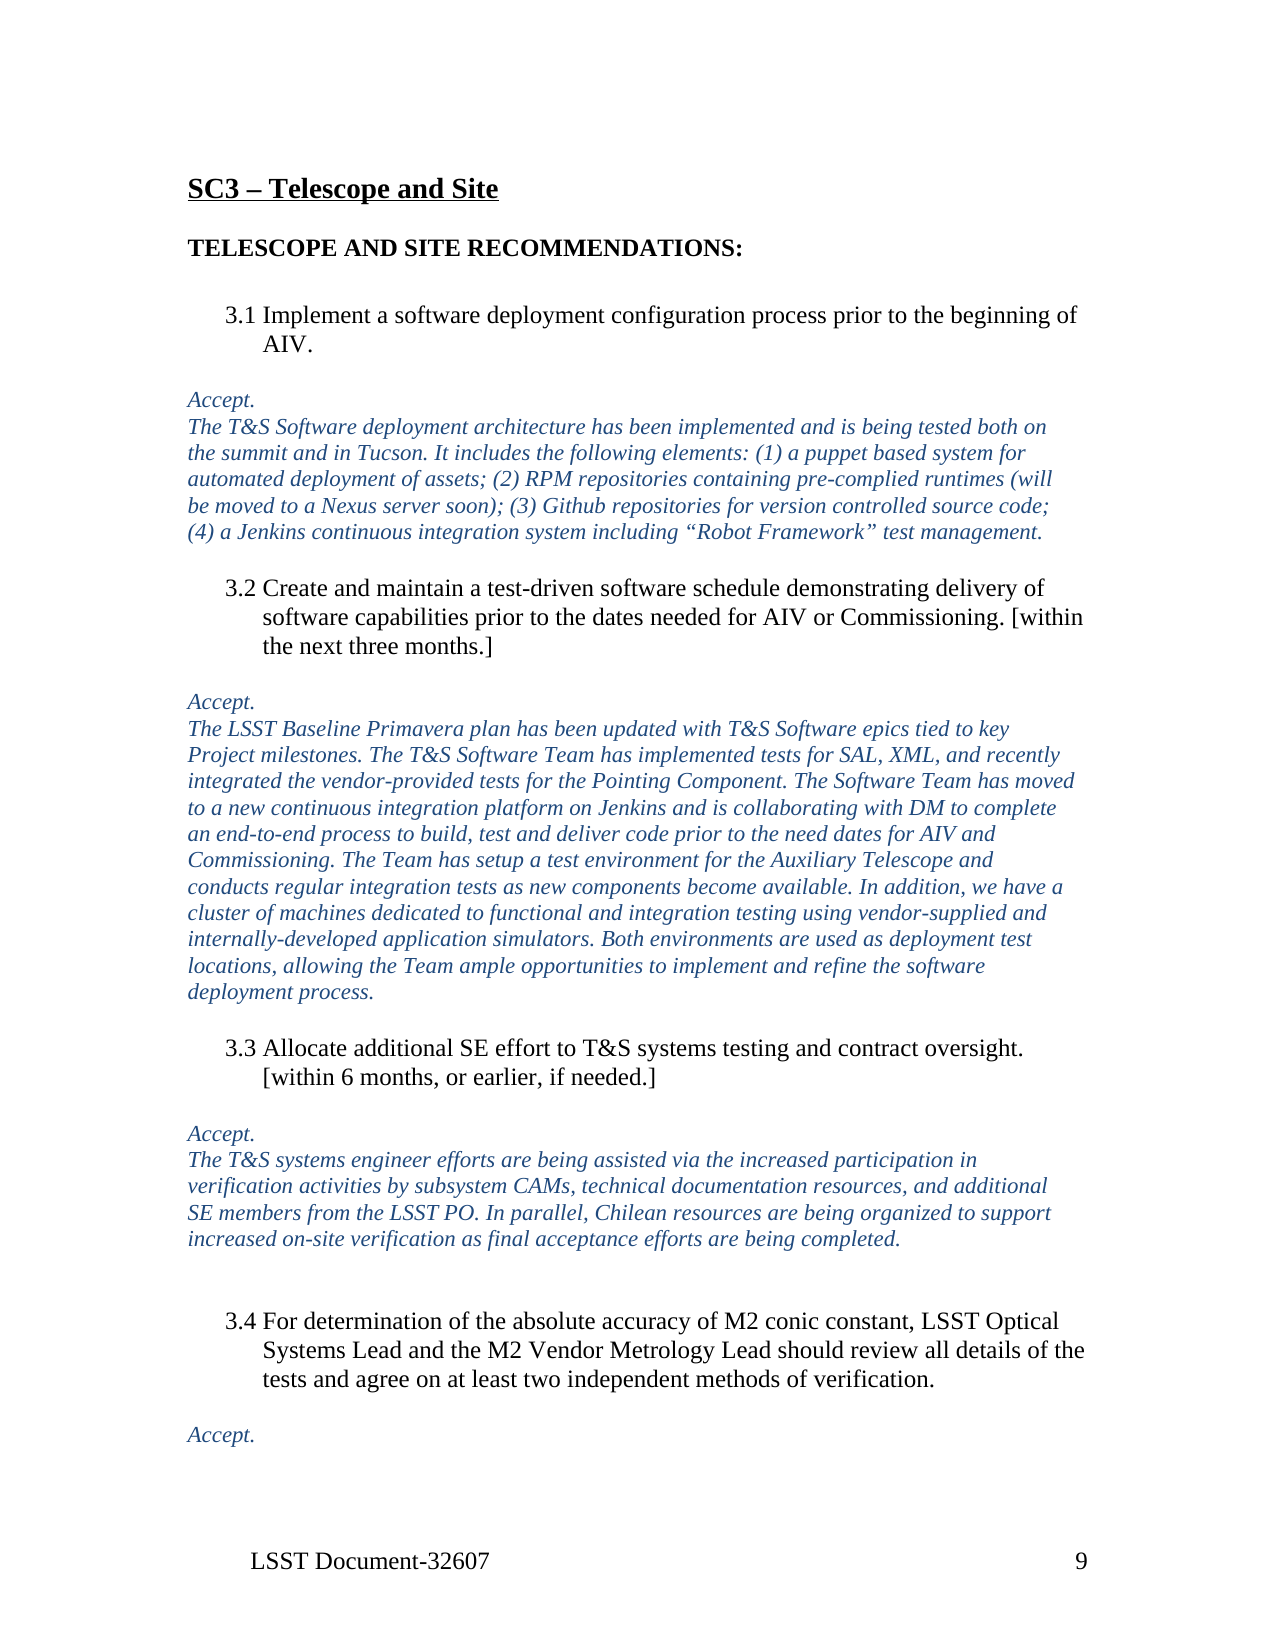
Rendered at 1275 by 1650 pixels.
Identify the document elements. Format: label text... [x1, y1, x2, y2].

list Create and maintain a test-driven software schedule demonstrating delivery of software capabilities prior to the dates needed for AIV or Commissioning. [within the next three months.] [225, 573, 1087, 659]
list Allocate additional SE effort to T&S systems testing and contract oversight. [within 6 months, or earlier, if needed.] [225, 1033, 1087, 1091]
text The T&S Software deployment architecture has been implemented and is being tested both on the summit and in Tucson. It includes the following elements: (1) a puppet based system for automated deployment of assets; (2) RPM repositories containing pre-complied runtimes (will be moved to a Nexus server soon); (3) Github repositories for version controlled source code; (4) a Jenkins continuous integration system including “Robot Framework” test management. [187, 413, 1078, 544]
text TELESCOPE AND SITE RECOMMENDATIONS: [187, 233, 1087, 262]
text Accept. [187, 1119, 1078, 1146]
subtitle SC3 – Telescope and Site [187, 171, 1087, 204]
text Accept. [187, 688, 1078, 715]
text Accept. [187, 1421, 1078, 1448]
text The T&S systems engineer efforts are being assisted via the increased participation in verification activities by subsystem CAMs, technical documentation resources, and additional SE members from the LSST PO. In parallel, Chilean resources are being organized to support increased on-site verification as final acceptance efforts are being completed. [187, 1146, 1078, 1251]
text The LSST Baseline Primavera plan has been updated with T&S Software epics tied to key Project milestones. The T&S Software Team has implemented tests for SAL, XML, and recently integrated the vendor-provided tests for the Pointing Component. The Software Team has moved to a new continuous integration platform on Jenkins and is collaborating with DM to complete an end-to-end process to build, test and deliver code prior to the need dates for AIV and Commissioning. The Team has setup a test environment for the Auxiliary Telescope and conducts regular integration tests as new components become available. In addition, we have a cluster of machines dedicated to functional and integration testing using vendor-supplied and internally-developed application simulators. Both environments are used as deployment test locations, allowing the Team ample opportunities to implement and refine the software deployment process. [187, 715, 1078, 1004]
list Implement a software deployment configuration process prior to the beginning of AIV. [225, 300, 1087, 358]
text Accept. [187, 386, 1078, 413]
list For determination of the absolute accuracy of M2 conic constant, LSST Optical Systems Lead and the M2 Vendor Metrology Lead should review all details of the tests and agree on at least two independent methods of verification. [225, 1306, 1087, 1393]
